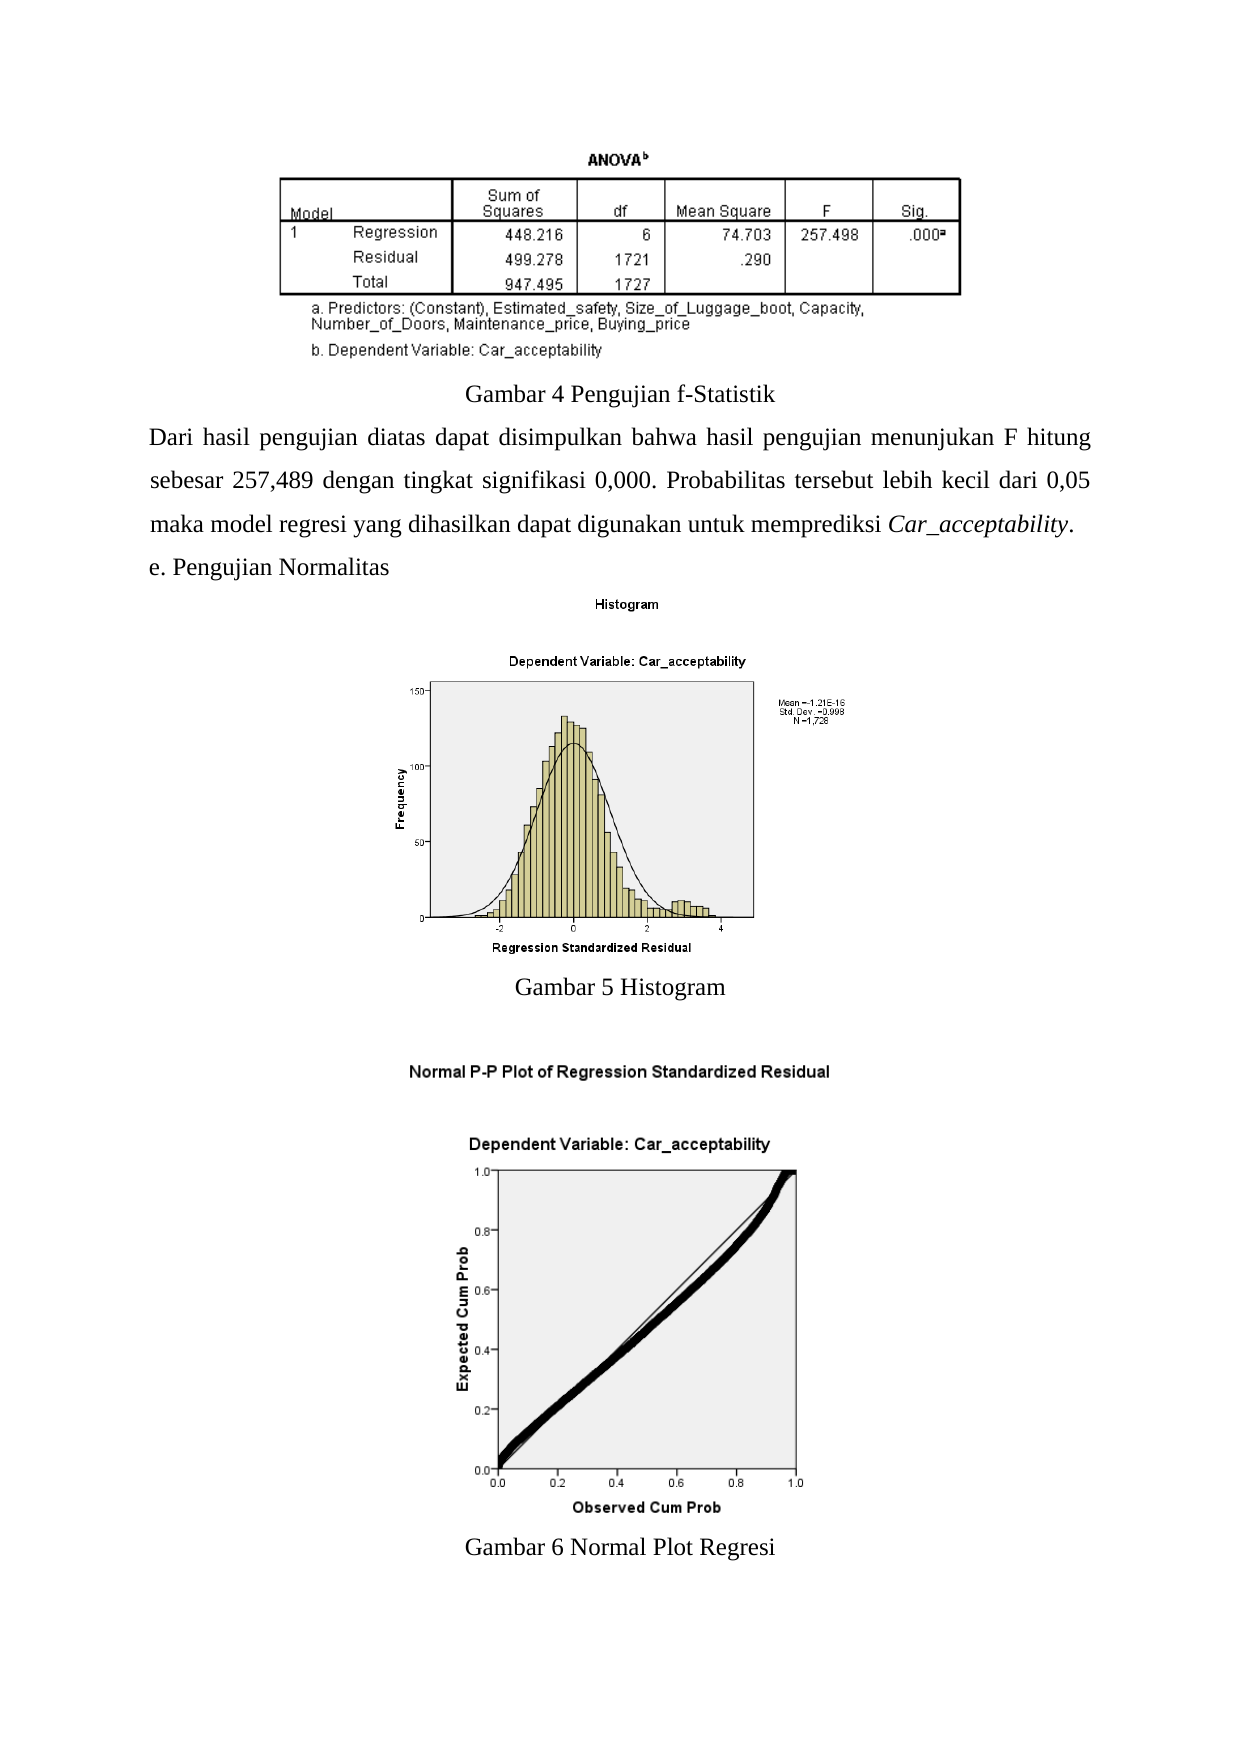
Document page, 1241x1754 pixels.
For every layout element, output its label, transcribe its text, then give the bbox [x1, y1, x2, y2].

picture [406, 1057, 834, 1518]
text Gambar 4 Pengujian f-Statistik [149, 379, 1092, 408]
text Dari hasil pengujian diatas dapat disimpulkan bahwa hasil pengujian menunjukan F hitung sebesar 257,489 dengan tingkat signifikasi 0,000. Probabilitas tersebut lebih kecil dari 0,05 maka model regresi yang dihasilkan dapat digunakan untuk memprediksi Car_acceptability. [149, 422, 1092, 537]
picture [391, 595, 849, 958]
text Gambar 5 Histogram [149, 972, 1092, 1000]
text Gambar 6 Normal Plot Regresi [149, 1532, 1092, 1561]
text e. Pengujian Normalitas [149, 552, 1092, 581]
picture [277, 150, 964, 365]
